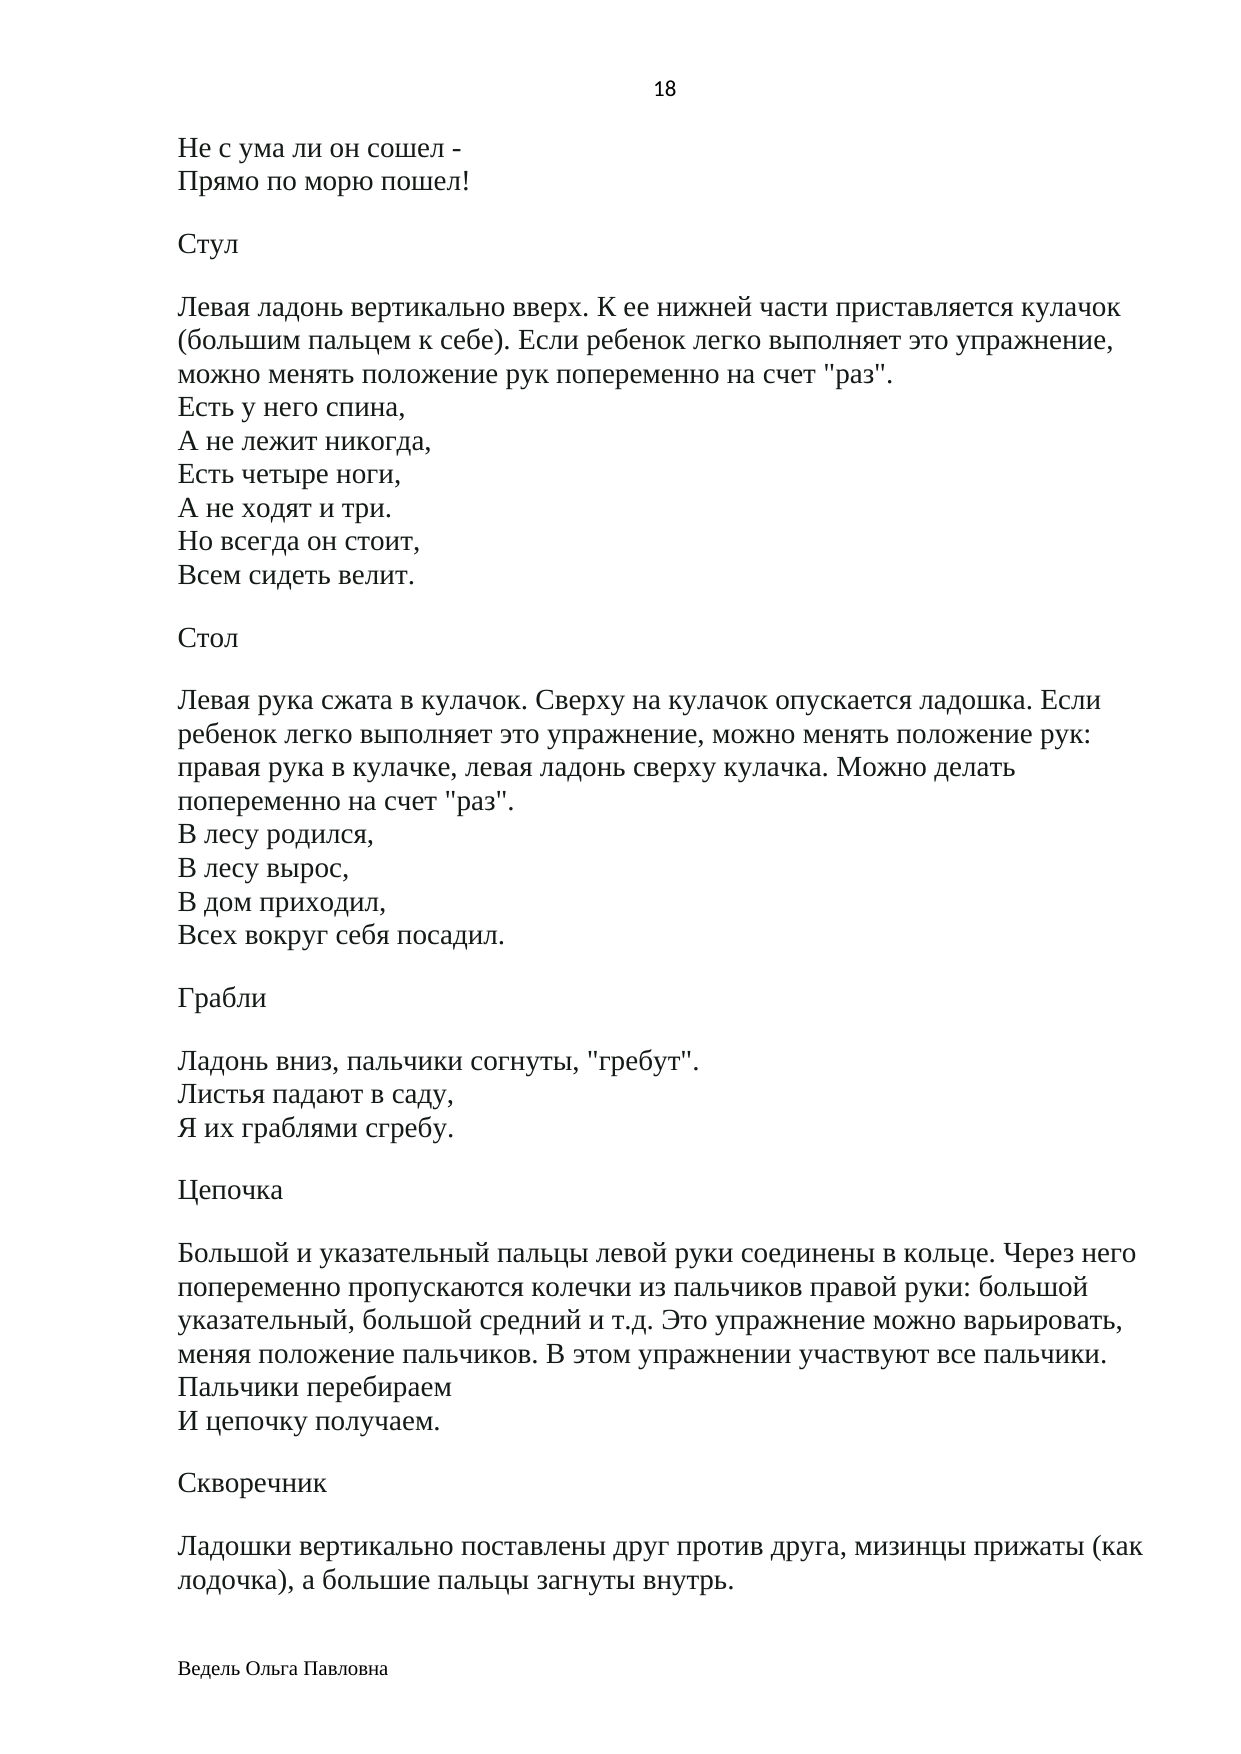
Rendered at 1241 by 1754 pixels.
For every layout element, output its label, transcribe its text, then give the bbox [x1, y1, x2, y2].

text Цепочка [177, 1172, 1152, 1206]
text Ладонь вниз, пальчики согнуты, "гребут". Листья падают в саду, Я их граблями сгребу. [177, 1043, 1152, 1143]
text Скворечник [177, 1466, 1152, 1499]
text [177, 130, 1152, 197]
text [177, 1528, 1152, 1595]
text Стол [177, 620, 1152, 653]
text Стул [177, 226, 1152, 259]
text Левая ладонь вертикально вверх. К ее нижней части приставляется кулачок (большим пальцем к себе). Если ребенок легко выполняет это упражнение, можно менять положение рук попеременно на счет "раз". Есть у него спина, А не лежит никогда, Есть четыре ноги, А не ходят и три. Но всегда он стоит, Всем сидеть велит. [177, 289, 1152, 591]
text Грабли [177, 980, 1152, 1013]
text Большой и указательный пальцы левой руки соединены в кольце. Через него попеременно пропускаются колечки из пальчиков правой руки: большой указательный, большой средний и т.д. Это упражнение можно варьировать, меняя положение пальчиков. В этом упражнении участвуют все пальчики. Пальчики перебираем И цепочку получаем. [177, 1235, 1152, 1436]
text Левая рука сжата в кулачок. Сверху на кулачок опускается ладошка. Если ребенок легко выполняет это упражнение, можно менять положение рук: правая рука в кулачке, левая ладонь сверху кулачка. Можно делать попеременно на счет "раз". В лесу родился, В лесу вырос, В дом приходил, Всех вокруг себя посадил. [177, 682, 1152, 951]
